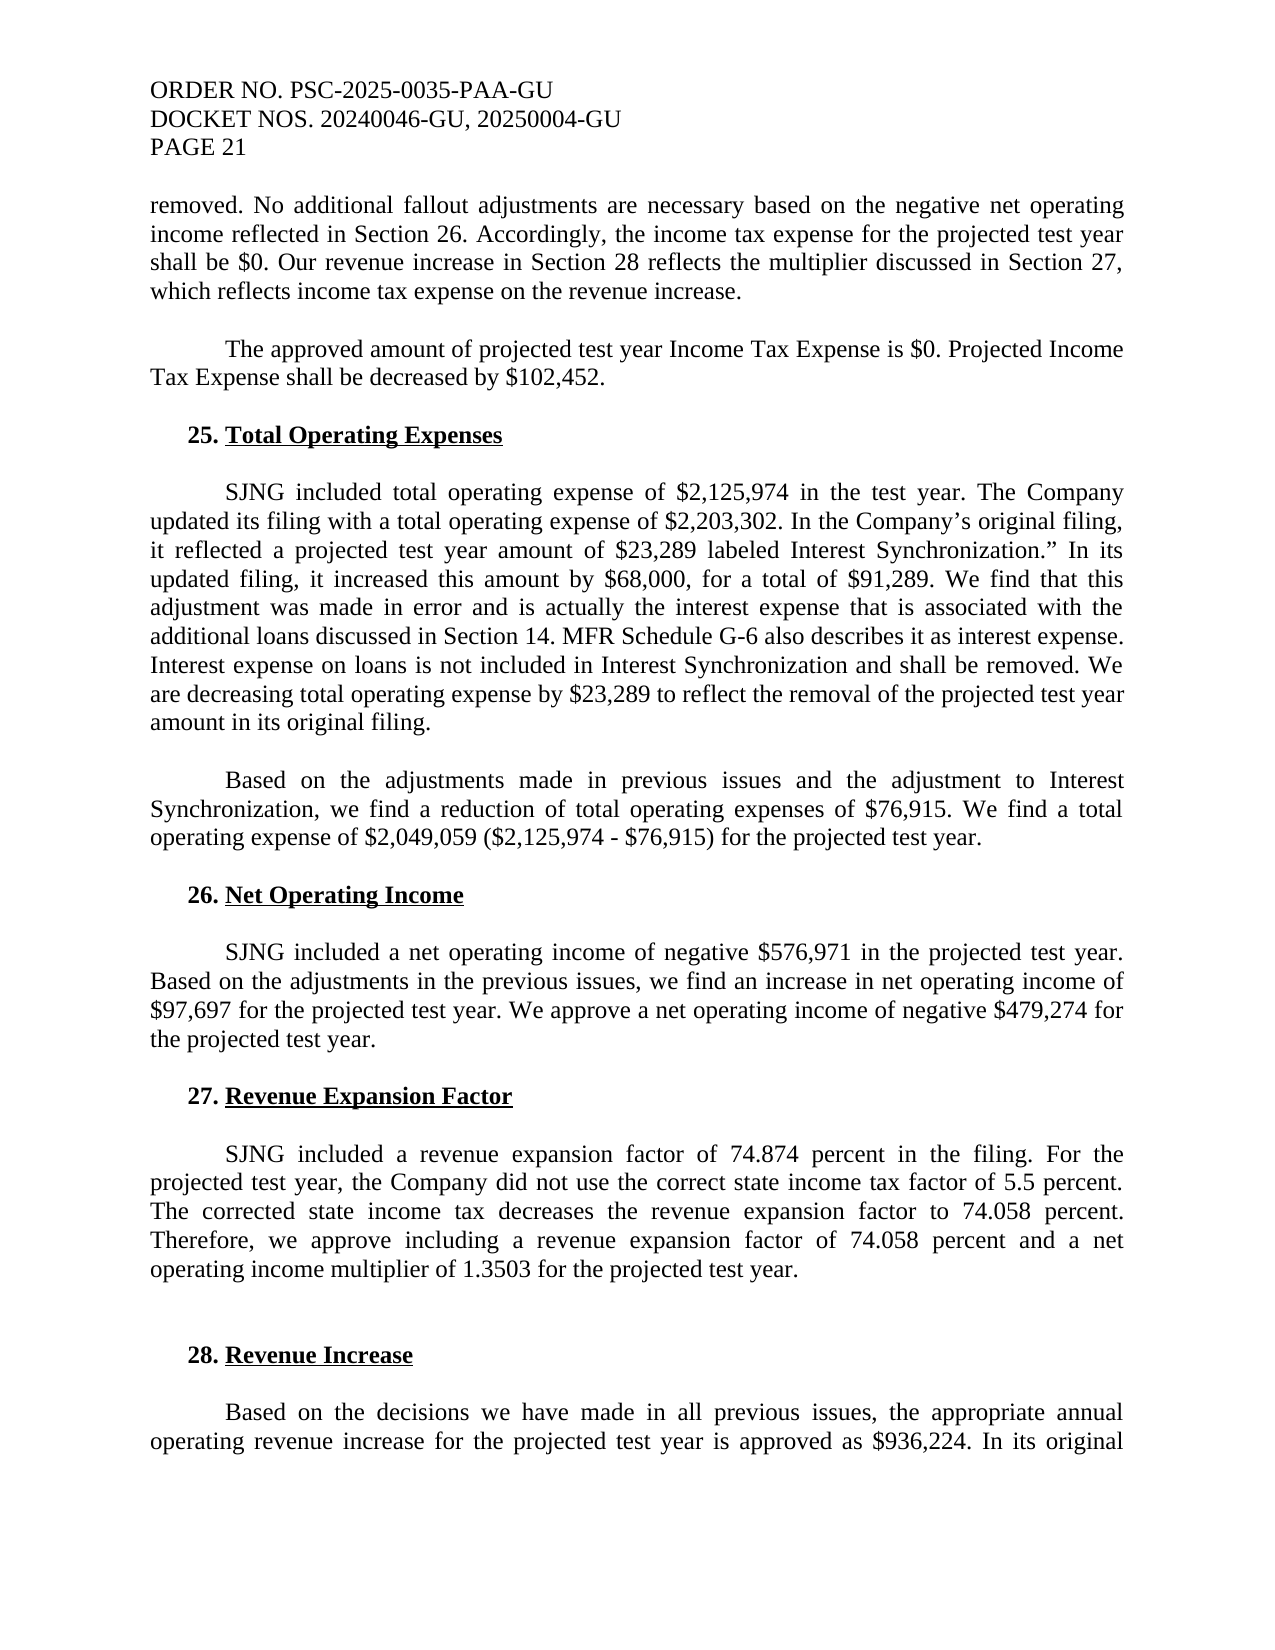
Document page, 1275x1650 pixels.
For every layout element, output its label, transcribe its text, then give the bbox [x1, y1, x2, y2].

list Net Operating Income [187, 880, 1125, 909]
text SJNG included a revenue expansion factor of 74.874 percent in the filing. For the projected test year, the Company did not use the correct state income tax factor of 5.5 percent. The corrected state income tax decreases the revenue expansion factor to 74.058 percent. Therefore, we approve including a revenue expansion factor of 74.058 percent and a net operating income multiplier of 1.3503 for the projected test year. [150, 1139, 1125, 1282]
text The approved amount of projected test year Income Tax Expense is $0. Projected Income Tax Expense shall be decreased by $102,452. [150, 334, 1125, 391]
list Total Operating Expenses [187, 420, 1125, 449]
list Revenue Increase [187, 1340, 1125, 1369]
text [150, 190, 1125, 305]
text SJNG included total operating expense of $2,125,974 in the test year. The Company updated its filing with a total operating expense of $2,203,302. In the Company’s original filing, it reflected a projected test year amount of $23,289 labeled Interest Synchronization.” In its updated filing, it increased this amount by $68,000, for a total of $91,289. We find that this adjustment was made in error and is actually the interest expense that is associated with the additional loans discussed in Section 14. MFR Schedule G-6 also describes it as interest expense. Interest expense on loans is not included in Interest Synchronization and shall be removed. We are decreasing total operating expense by $23,289 to reflect the removal of the projected test year amount in its original filing. [150, 477, 1125, 736]
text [150, 1397, 1125, 1455]
list Revenue Expansion Factor [187, 1081, 1125, 1110]
text SJNG included a net operating income of negative $576,971 in the projected test year. Based on the adjustments in the previous issues, we find an increase in net operating income of $97,697 for the projected test year. We approve a net operating income of negative $479,274 for the projected test year. [150, 937, 1125, 1052]
text Based on the adjustments made in previous issues and the adjustment to Interest Synchronization, we find a reduction of total operating expenses of $76,915. We find a total operating expense of $2,049,059 ($2,125,974 - $76,915) for the projected test year. [150, 765, 1125, 851]
